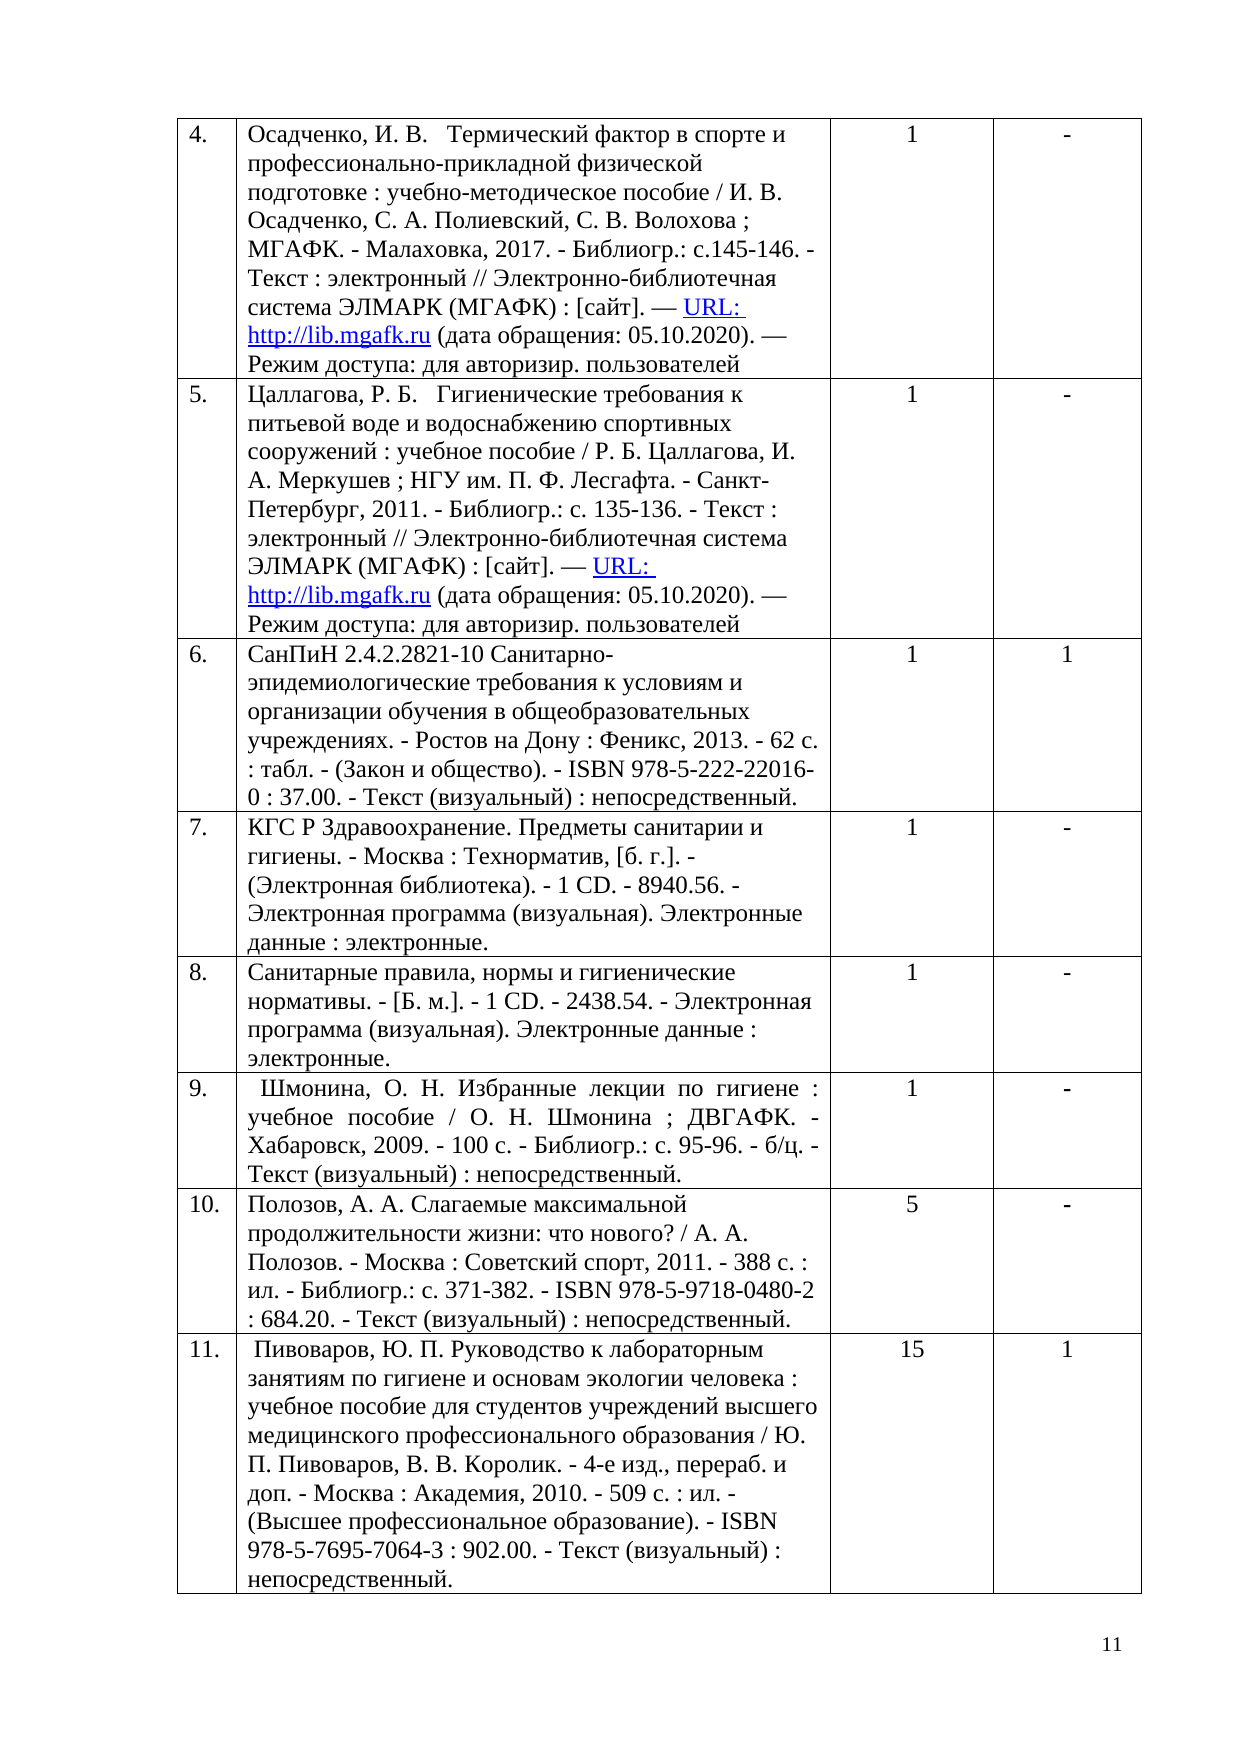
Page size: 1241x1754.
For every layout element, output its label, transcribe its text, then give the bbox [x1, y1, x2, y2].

table_cell [178, 119, 236, 378]
table_cell 1 [831, 957, 993, 1072]
table_cell [178, 957, 236, 1072]
table_cell - [994, 957, 1141, 1072]
table_cell [178, 1073, 236, 1188]
table_cell - [994, 1189, 1141, 1333]
table_cell 5 [831, 1189, 993, 1333]
table_cell Осадченко, И. В. Термический фактор в спорте и профессионально-прикладной физической подготовке : учебно-методическое пособие / И. В. Осадченко, С. А. Полиевский, С. В. Волохова ; МГАФК. - Малаховка, 2017. - Библиогр.: с.145-146. - Текст : электронный // Электронно-библиотечная система ЭЛМАРК (МГАФК) : [сайт]. — URL: http://lib.mgafk.ru (дата обращения: 05.10.2020). — Режим доступа: для авторизир. пользователей [237, 119, 830, 378]
table_cell Шмонина, О. Н. Избранные лекции по гигиене : учебное пособие / О. Н. Шмонина ; ДВГАФК. - Хабаровск, 2009. - 100 с. - Библиогр.: с. 95-96. - б/ц. - Текст (визуальный) : непосредственный. [237, 1073, 830, 1188]
table_cell 1 [994, 639, 1141, 811]
table_cell 1 [831, 639, 993, 811]
table_cell [178, 639, 236, 811]
table_cell Пивоваров, Ю. П. Руководство к лабораторным занятиям по гигиене и основам экологии человека : учебное пособие для студентов учреждений высшего медицинского профессионального образования / Ю. П. Пивоваров, В. В. Королик. - 4-е изд., перераб. и доп. - Москва : Академия, 2010. - 509 с. : ил. - (Высшее профессиональное образование). - ISBN 978-5-7695-7064-3 : 902.00. - Текст (визуальный) : непосредственный. [237, 1334, 830, 1593]
table_cell Полозов, А. А. Слагаемые максимальной продолжительности жизни: что нового? / А. А. Полозов. - Москва : Советский спорт, 2011. - 388 с. : ил. - Библиогр.: с. 371-382. - ISBN 978-5-9718-0480-2 : 684.20. - Текст (визуальный) : непосредственный. [237, 1189, 830, 1333]
table_cell Цаллагова, Р. Б. Гигиенические требования к питьевой воде и водоснабжению спортивных сооружений : учебное пособие / Р. Б. Цаллагова, И. А. Меркушев ; НГУ им. П. Ф. Лесгафта. - Санкт-Петербург, 2011. - Библиогр.: с. 135-136. - Текст : электронный // Электронно-библиотечная система ЭЛМАРК (МГАФК) : [сайт]. — URL: http://lib.mgafk.ru (дата обращения: 05.10.2020). — Режим доступа: для авторизир. пользователей [237, 379, 830, 638]
table_cell 1 [831, 379, 993, 638]
table_cell 1 [831, 812, 993, 956]
table_cell - [994, 379, 1141, 638]
table_cell 1 [994, 1334, 1141, 1593]
table_cell Санитарные правила, нормы и гигиенические нормативы. - [Б. м.]. - 1 CD. - 2438.54. - Электронная программа (визуальная). Электронные данные : электронные. [237, 957, 830, 1072]
table_cell 1 [831, 119, 993, 378]
table_cell [178, 812, 236, 956]
table_cell 15 [831, 1334, 993, 1593]
table_cell - [994, 119, 1141, 378]
table_cell - [994, 1073, 1141, 1188]
table_cell 1 [831, 1073, 993, 1188]
table_cell - [994, 812, 1141, 956]
table_cell [178, 1189, 236, 1333]
table_cell [178, 1334, 236, 1593]
table_cell КГС Р Здравоохранение. Предметы санитарии и гигиены. - Москва : Технорматив, [б. г.]. - (Электронная библиотека). - 1 CD. - 8940.56. - Электронная программа (визуальная). Электронные данные : электронные. [237, 812, 830, 956]
table_cell СанПиН 2.4.2.2821-10 Санитарно-эпидемиологические требования к условиям и организации обучения в общеобразовательных учреждениях. - Ростов на Дону : Феникс, 2013. - 62 с. : табл. - (Закон и общество). - ISBN 978-5-222-22016-0 : 37.00. - Текст (визуальный) : непосредственный. [237, 639, 830, 811]
table_cell [178, 379, 236, 638]
